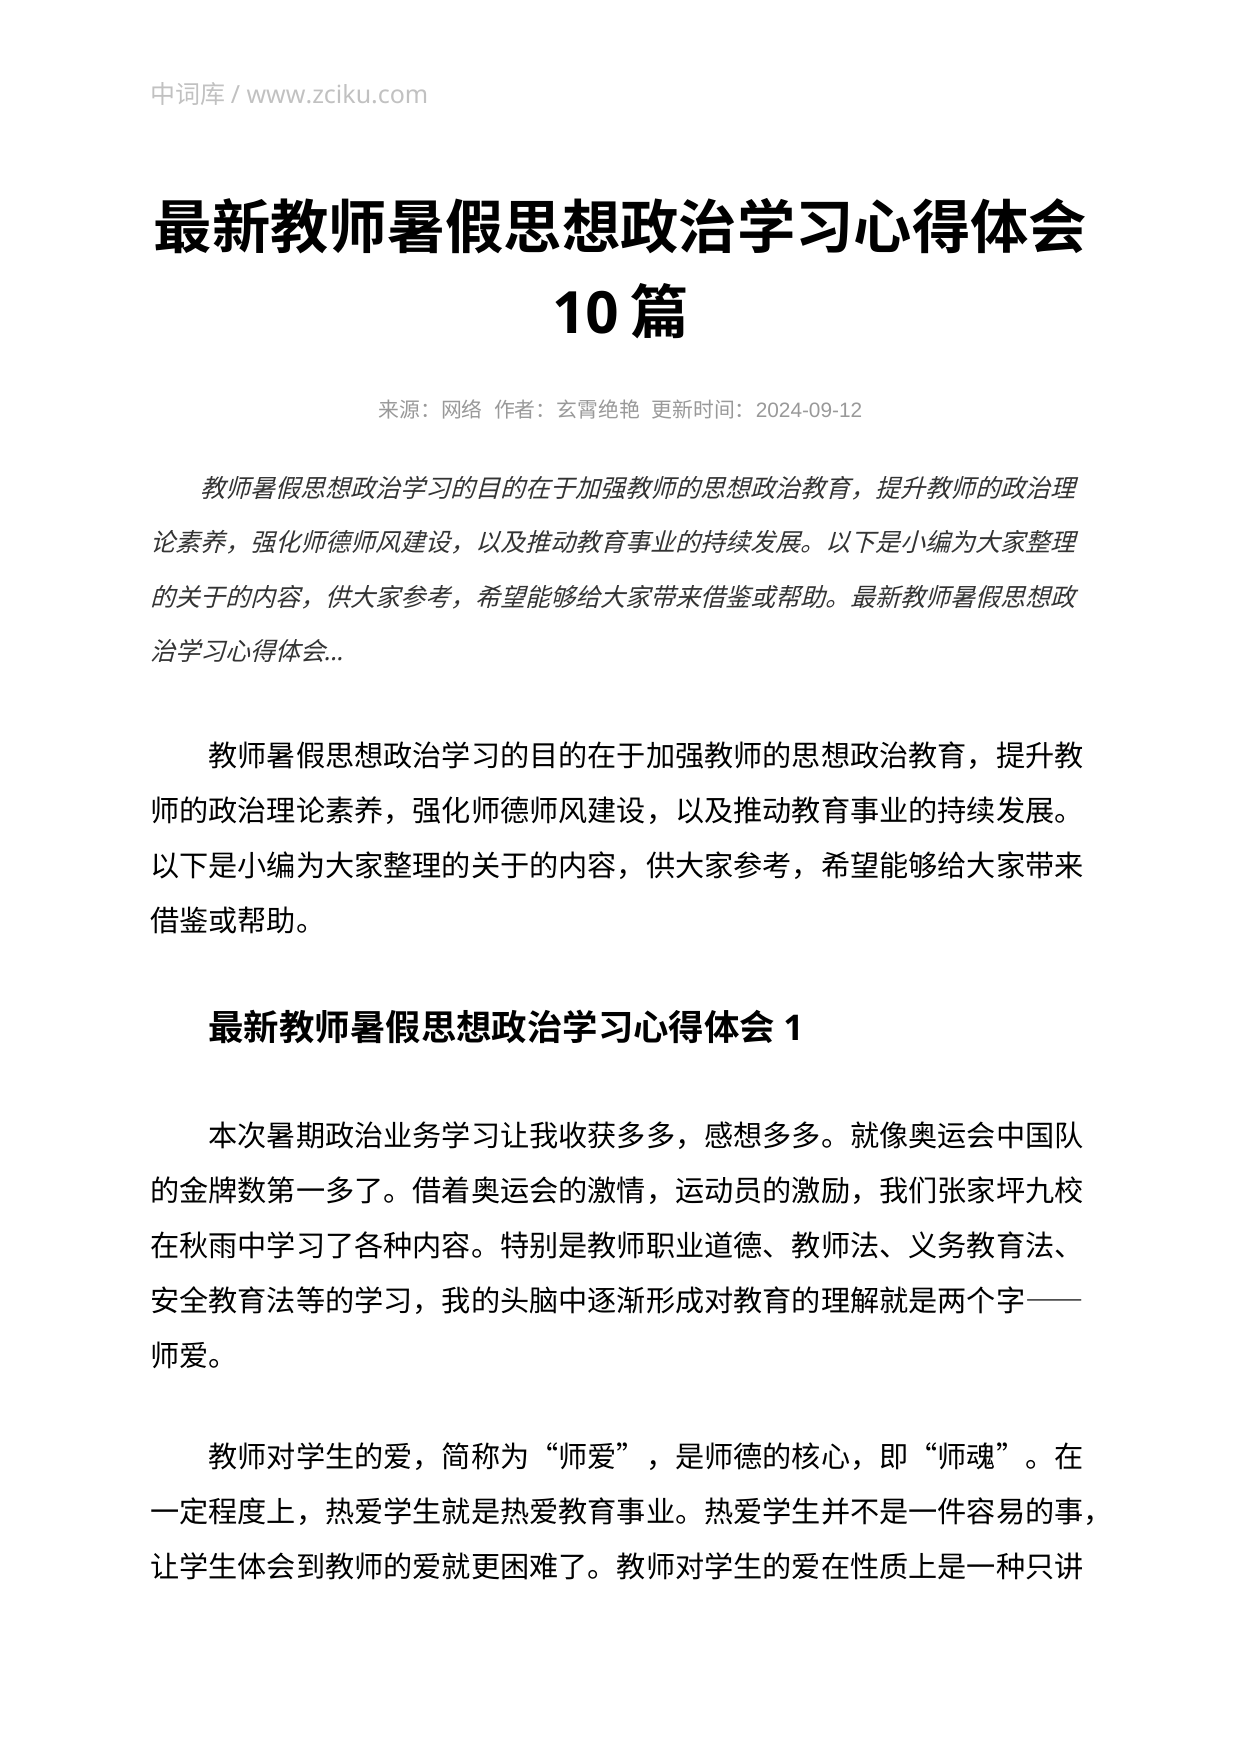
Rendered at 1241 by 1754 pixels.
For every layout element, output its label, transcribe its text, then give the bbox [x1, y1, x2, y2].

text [150, 1434, 1090, 1586]
subtitle 最新教师暑假思想政治学习心得体会10篇 [150, 181, 1090, 351]
text 教师暑假思想政治学习的目的在于加强教师的思想政治教育，‌提升教师的政治理论素养，‌强化师德师风建设，‌以及推动教育事业的持续发展。‌以下是小编为大家整理的关于的内容，供大家参考，希望能够给大家带来借鉴或帮助。最新教师暑假思想政治学习心得体会... [150, 468, 1090, 668]
text 来源：网络 作者：玄霄绝艳 更新时间：2024-09-12 [150, 397, 1090, 421]
text 教师暑假思想政治学习的目的在于加强教师的思想政治教育，‌提升教师的政治理论素养，‌强化师德师风建设，‌以及推动教育事业的持续发展。‌以下是小编为大家整理的关于的内容，供大家参考，希望能够给大家带来借鉴或帮助。 [150, 733, 1090, 939]
text 最新教师暑假思想政治学习心得体会 1 [150, 999, 1090, 1050]
text 本次暑期政治业务学习让我收获多多，感想多多。就像奥运会中国队的金牌数第一多了。借着奥运会的激情，运动员的激励，我们张家坪九校在秋雨中学习了各种内容。特别是教师职业道德、教师法、义务教育法、安全教育法等的学习，我的头脑中逐渐形成对教育的理解就是两个字——师爱。 [150, 1113, 1090, 1374]
